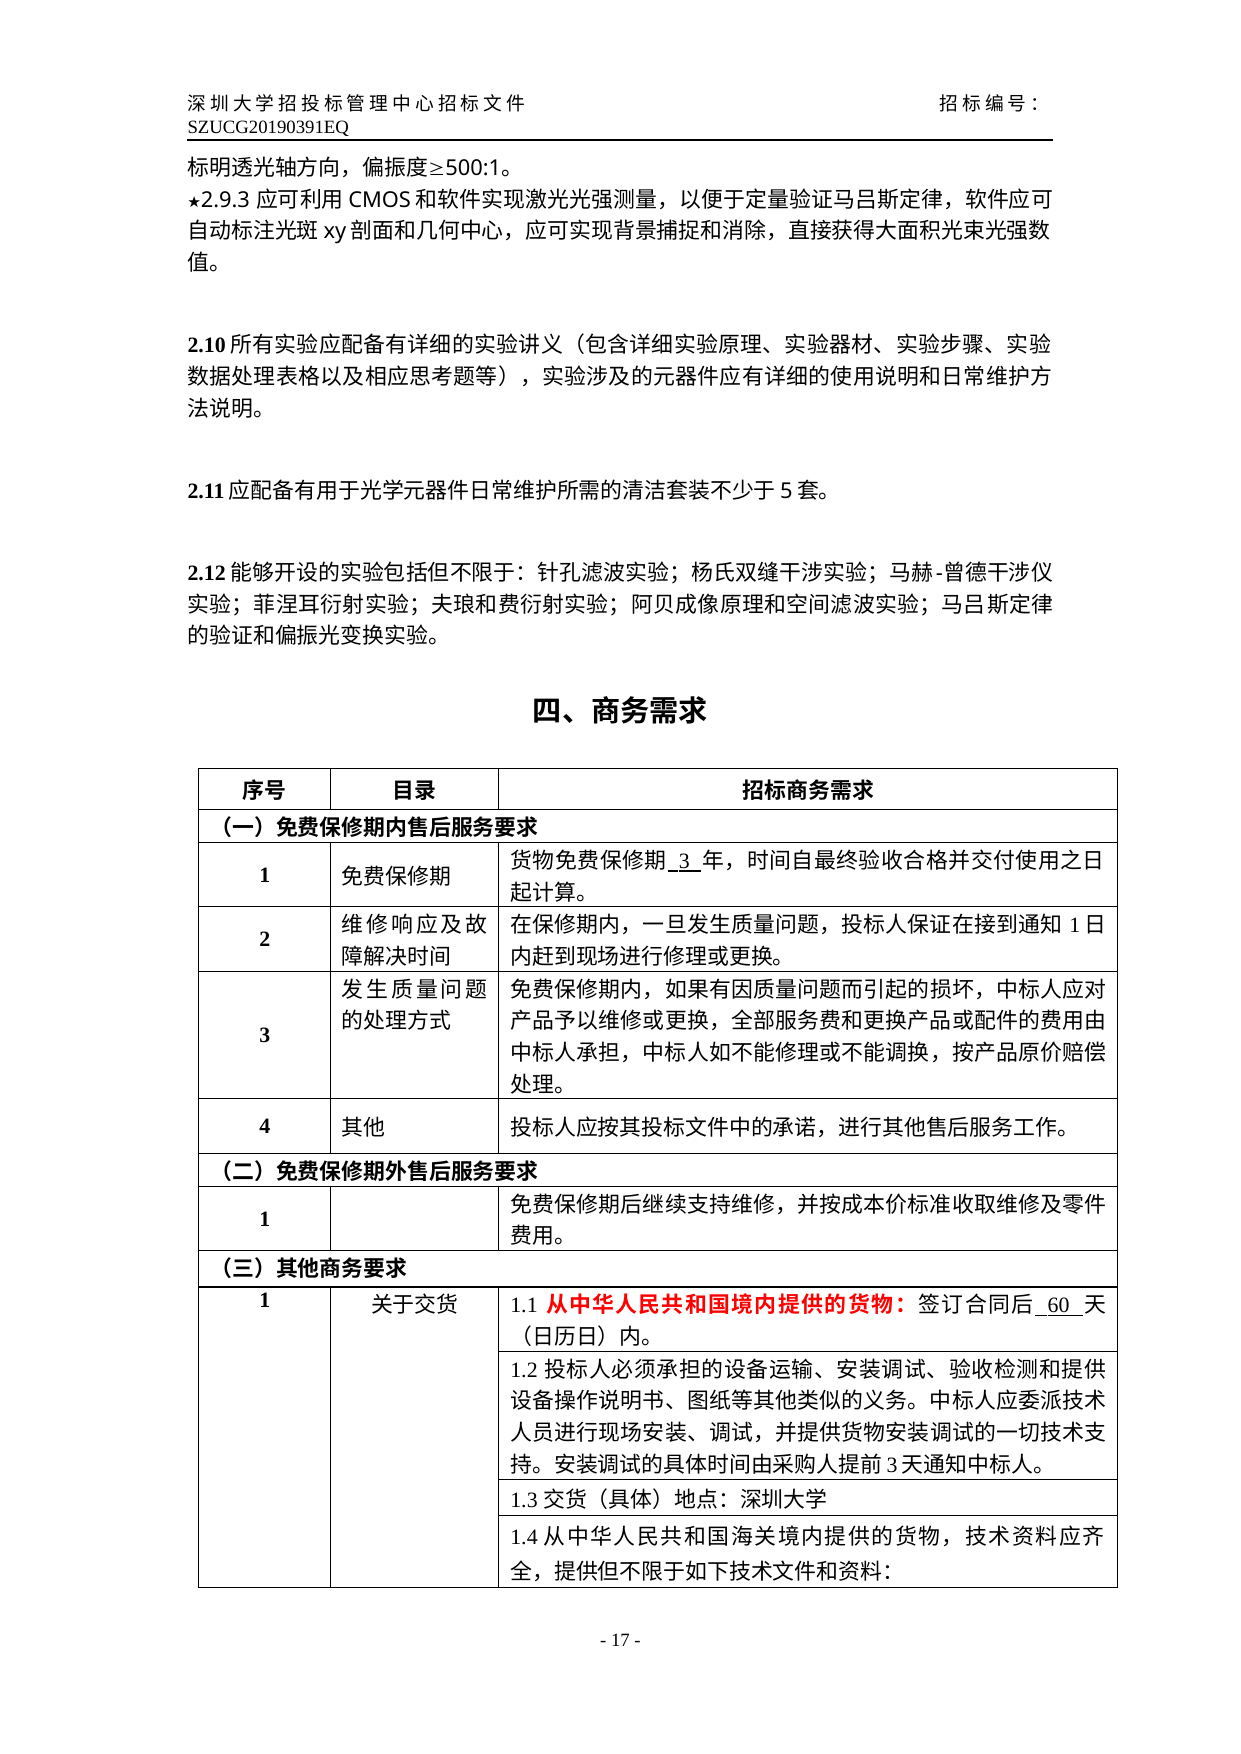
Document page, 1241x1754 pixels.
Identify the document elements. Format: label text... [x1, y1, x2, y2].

table_cell 货物免费保修期 3 年，时间自最终验收合格并交付使用之日起计算。 [499, 843, 1117, 906]
subtitle 四、商务需求 [187, 688, 1053, 730]
table_cell 投标人应按其投标文件中的承诺，进行其他售后服务工作。 [499, 1099, 1117, 1153]
table_cell 1 [199, 843, 330, 906]
table_cell （一）免费保修期内售后服务要求 [199, 810, 1117, 842]
table_header 招标商务需求 [499, 769, 1117, 809]
table_cell （二）免费保修期外售后服务要求 [199, 1154, 1117, 1186]
table_cell 关于交货 [331, 1288, 498, 1587]
table_cell 2 [199, 907, 330, 971]
table_cell 1.2 投标人必须承担的设备运输、安装调试、验收检测和提供设备操作说明书、图纸等其他类似的义务。中标人应委派技术人员进行现场安装、调试，并提供货物安装调试的一切技术支持。安装调试的具体时间由采购人提前3天通知中标人。 [499, 1352, 1117, 1478]
table_cell 1.1 从中华人民共和国境内提供的货物：签订合同后 60 天（日历日）内。 [499, 1288, 1117, 1351]
table_header 目录 [331, 769, 498, 809]
table_cell 免费保修期后继续支持维修，并按成本价标准收取维修及零件费用。 [499, 1187, 1117, 1250]
table_cell 发生质量问题的处理方式 [331, 972, 498, 1098]
table_cell 免费保修期 [331, 843, 498, 906]
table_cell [499, 1516, 1117, 1587]
table_header 序号 [199, 769, 330, 809]
table_cell （三）其他商务要求 [199, 1251, 1117, 1286]
table_cell 在保修期内，一旦发生质量问题，投标人保证在接到通知1日内赶到现场进行修理或更换。 [499, 907, 1117, 971]
table_cell [331, 1187, 498, 1250]
table_cell 维修响应及故障解决时间 [331, 907, 498, 971]
table_cell 3 [199, 972, 330, 1098]
table_cell 4 [199, 1099, 330, 1153]
table_cell 1 [199, 1187, 330, 1250]
table_cell 其他 [331, 1099, 498, 1153]
table_cell 1.3 交货（具体）地点：深圳大学 [499, 1480, 1117, 1515]
table_cell 免费保修期内，如果有因质量问题而引起的损坏，中标人应对产品予以维修或更换，全部服务费和更换产品或配件的费用由中标人承担，中标人如不能修理或不能调换，按产品原价赔偿处理。 [499, 972, 1117, 1098]
table_cell 1 [199, 1288, 330, 1587]
